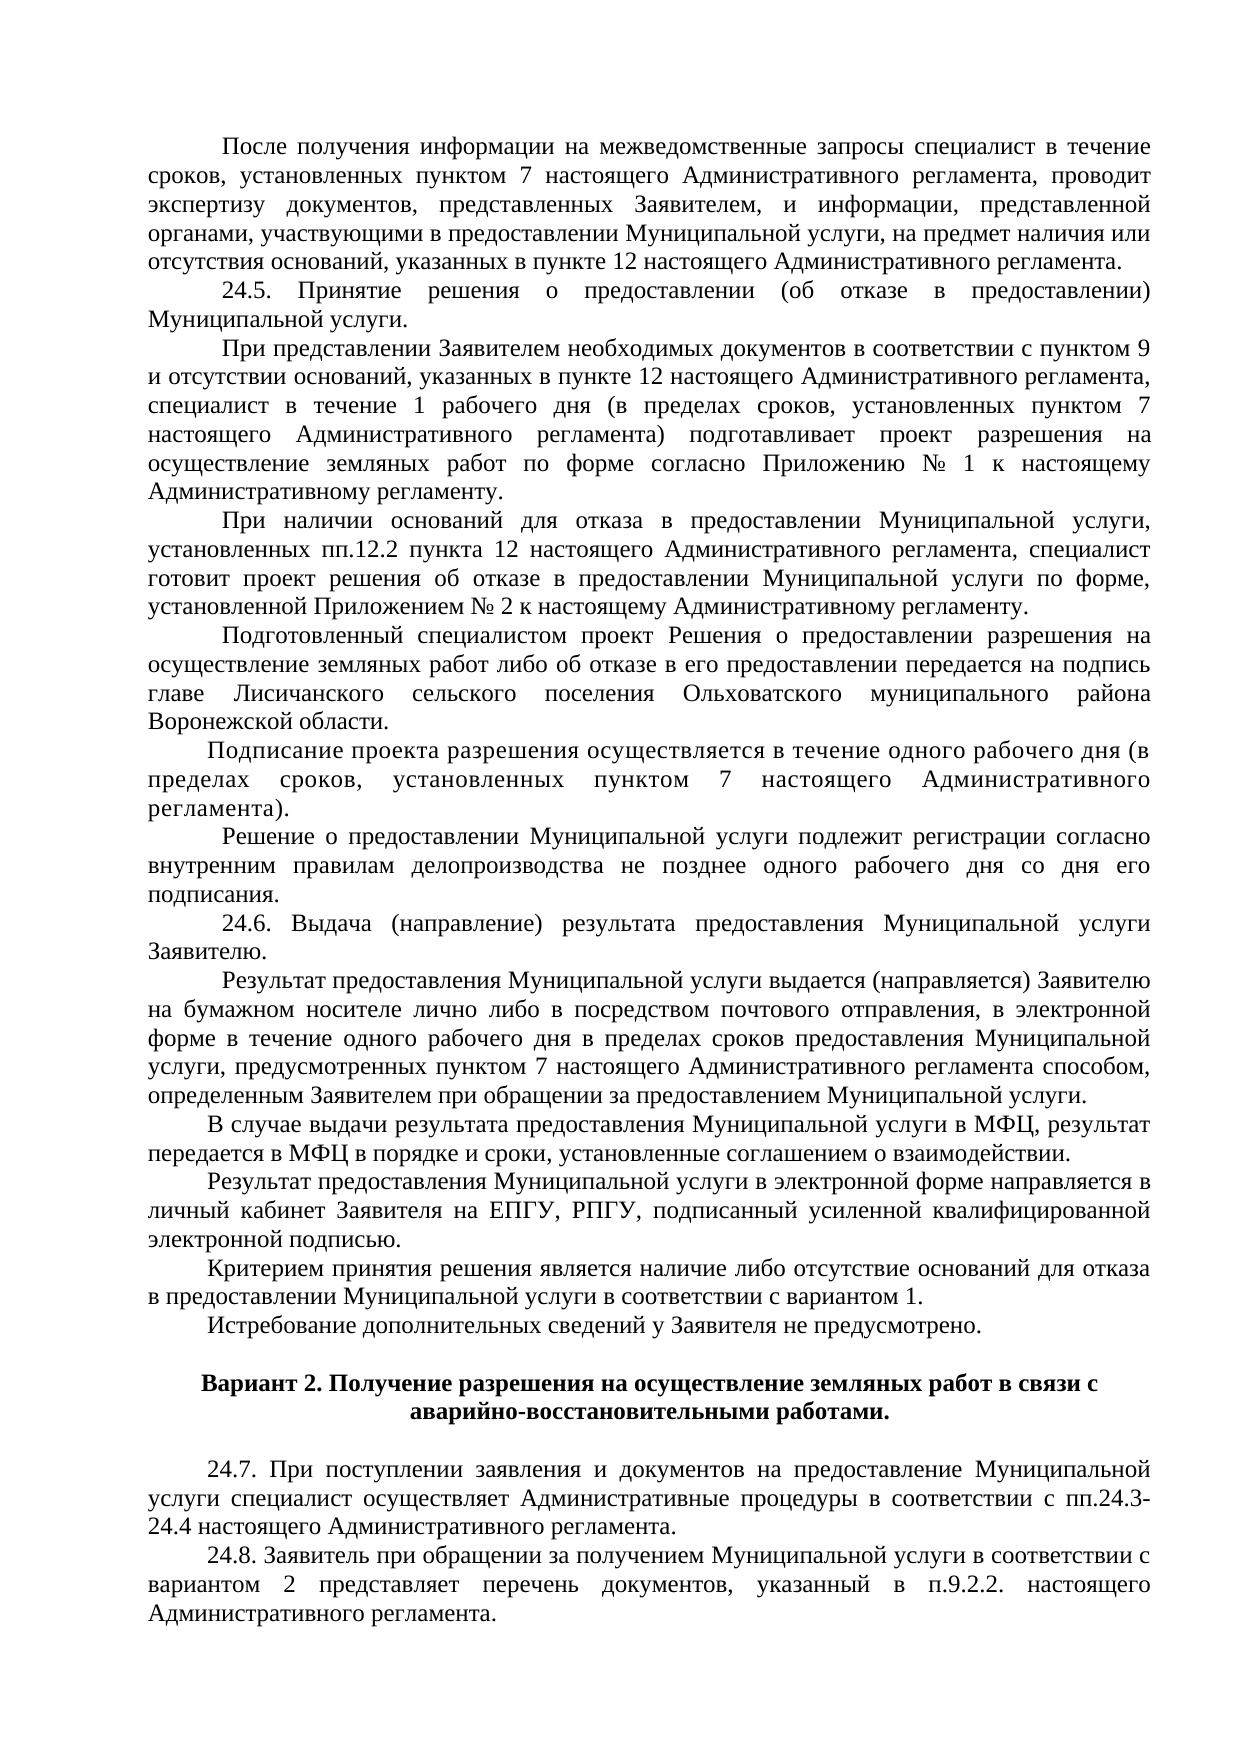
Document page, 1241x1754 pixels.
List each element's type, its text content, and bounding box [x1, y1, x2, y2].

text Решение о предоставлении Муниципальной услуги подлежит регистрации согласно внутренним правилам делопроизводства не позднее одного рабочего дня со дня его подписания. [148, 821, 1152, 908]
text 24.6. Выдача (направление) результата предоставления Муниципальной услуги Заявителю. [148, 908, 1152, 965]
text При наличии оснований для отказа в предоставлении Муниципальной услуги, установленных пп.12.2 пункта 12 настоящего Административного регламента, специалист готовит проект решения об отказе в предоставлении Муниципальной услуги по форме, установленной Приложением № 2 к настоящему Административному регламенту. [148, 505, 1152, 620]
text После получения информации на межведомственные запросы специалист в течение сроков, установленных пунктом 7 настоящего Административного регламента, проводит экспертизу документов, представленных Заявителем, и информации, представленной органами, участвующими в предоставлении Муниципальной услуги, на предмет наличия или отсутствия оснований, указанных в пункте 12 настоящего Административного регламента. [148, 131, 1152, 275]
text Результат предоставления Муниципальной услуги в электронной форме направляется в личный кабинет Заявителя на ЕПГУ, РПГУ, подписанный усиленной квалифицированной электронной подписью. [148, 1166, 1152, 1253]
text Подписание проекта разрешения осуществляется в течение одного рабочего дня (в пределах сроков, установленных пунктом 7 настоящего Административного регламента). [148, 735, 1152, 821]
text Критерием принятия решения является наличие либо отсутствие оснований для отказа в предоставлении Муниципальной услуги в соответствии с вариантом 1. [148, 1253, 1152, 1310]
text При представлении Заявителем необходимых документов в соответствии с пунктом 9 и отсутствии оснований, указанных в пункте 12 настоящего Административного регламента, специалист в течение 1 рабочего дня (в пределах сроков, установленных пунктом 7 настоящего Административного регламента) подготавливает проект разрешения на осуществление земляных работ по форме согласно Приложению № 1 к настоящему Административному регламенту. [148, 333, 1152, 505]
text Результат предоставления Муниципальной услуги выдается (направляется) Заявителю на бумажном носителе лично либо в посредством почтового отправления, в электронной форме в течение одного рабочего дня в пределах сроков предоставления Муниципальной услуги, предусмотренных пунктом 7 настоящего Административного регламента способом, определенным Заявителем при обращении за предоставлением Муниципальной услуги. [148, 965, 1152, 1109]
text В случае выдачи результата предоставления Муниципальной услуги в МФЦ, результат передается в МФЦ в порядке и сроки, установленные соглашением о взаимодействии. [148, 1109, 1152, 1166]
text 24.7. При поступлении заявления и документов на предоставление Муниципальной услуги специалист осуществляет Административные процедуры в соответствии с пп.24.3-24.4 настоящего Административного регламента. [148, 1454, 1152, 1540]
text 24.5. Принятие решения о предоставлении (об отказе в предоставлении) Муниципальной услуги. [148, 275, 1152, 333]
text Подготовленный специалистом проект Решения о предоставлении разрешения на осуществление земляных работ либо об отказе в его предоставлении передается на подпись главе Лисичанского сельского поселения Ольховатского муниципального района Воронежской области. [148, 620, 1152, 735]
text Истребование дополнительных сведений у Заявителя не предусмотрено. [148, 1310, 1152, 1339]
text 24.8. Заявитель при обращении за получением Муниципальной услуги в соответствии с вариантом 2 представляет перечень документов, указанный в п.9.2.2. настоящего Административного регламента. [148, 1540, 1152, 1626]
text Вариант 2. Получение разрешения на осуществление земляных работ в связи с аварийно-восстановительными работами. [148, 1368, 1152, 1425]
